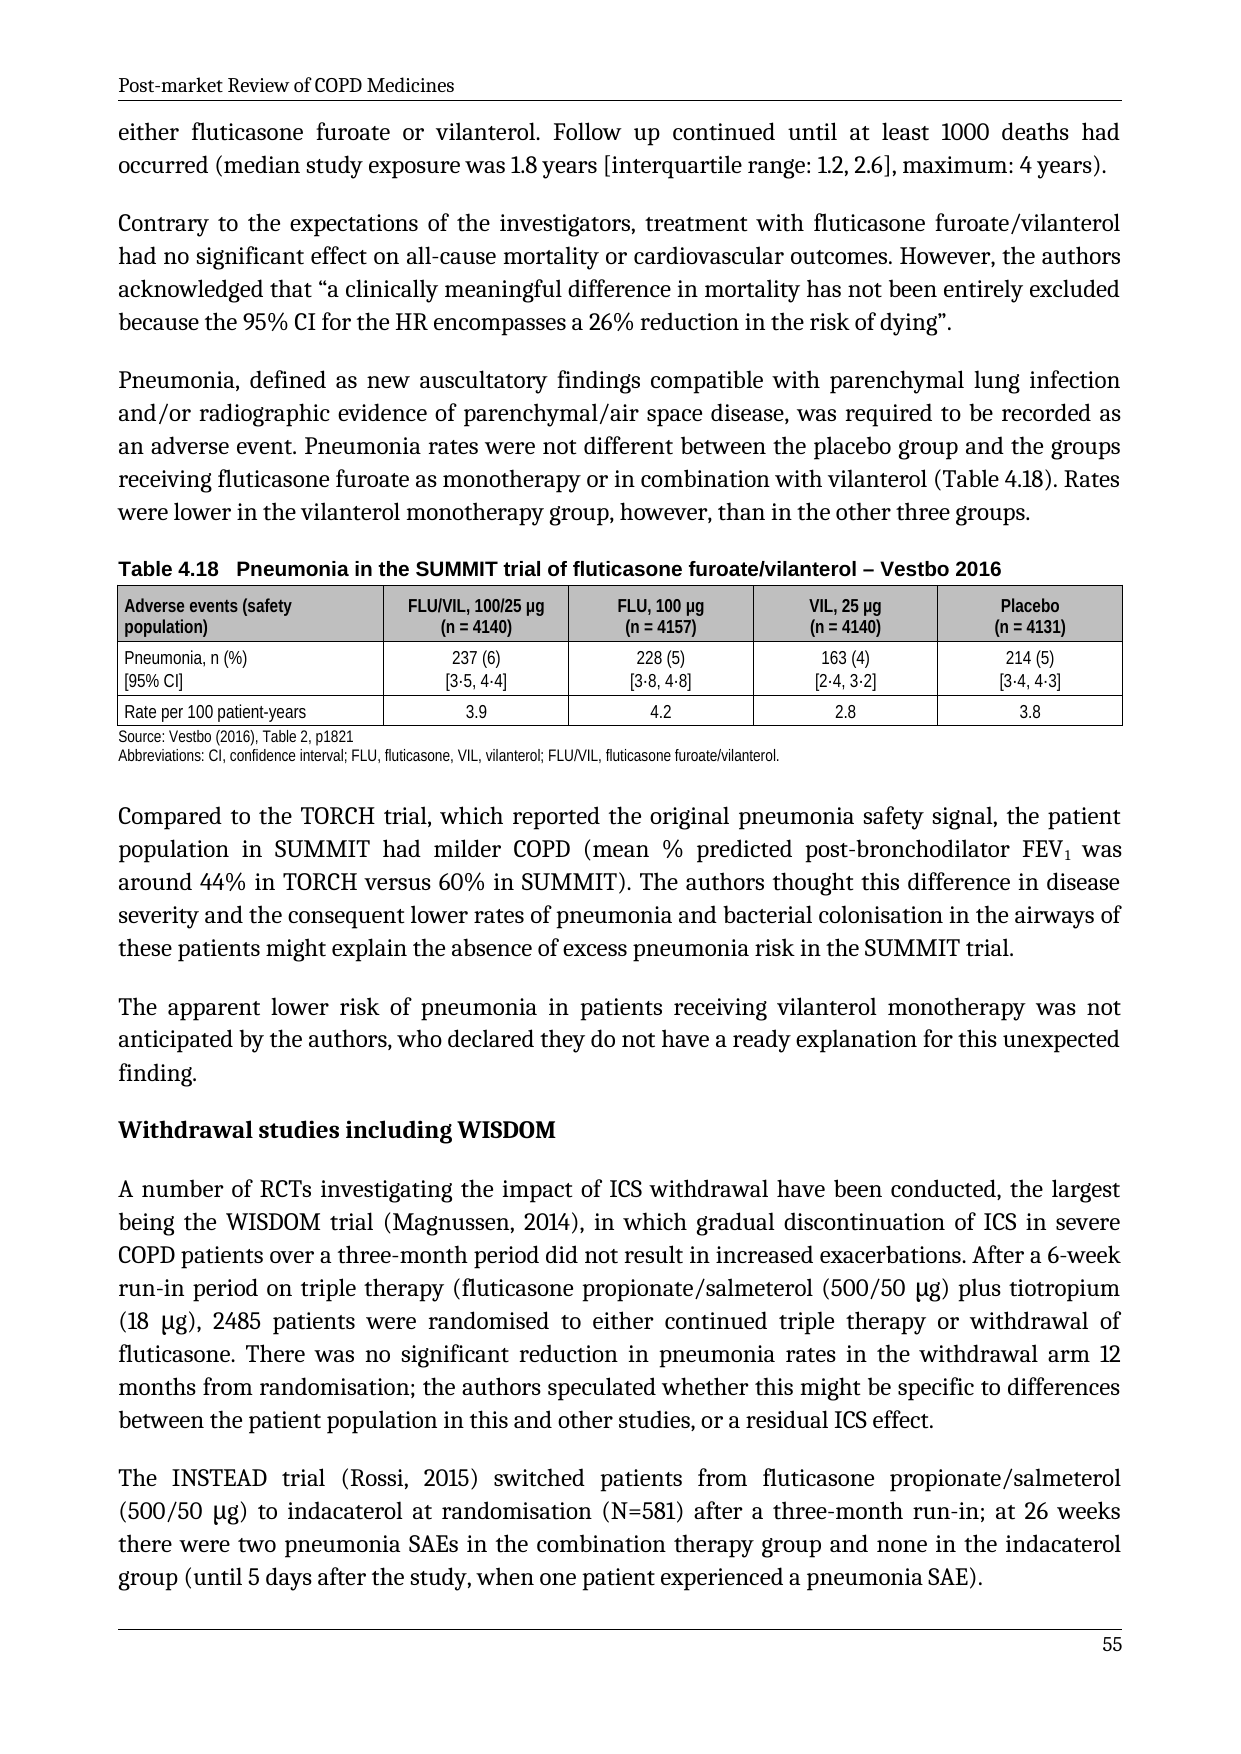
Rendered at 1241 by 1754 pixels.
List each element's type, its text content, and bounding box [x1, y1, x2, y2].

table_header FLU, 100 μg (n = 4157) [569, 586, 753, 641]
table_cell 2.8 [754, 696, 937, 725]
text The INSTEAD trial (Rossi, 2015) switched patients from fluticasone propionate/salmeterol (500/50 μg) to indacaterol at randomisation (N=581) after a three-month run-in; at 26 weeks there were two pneumonia SAEs in the combination therapy group and none in the indacaterol group (until 5 days after the study, when one patient experienced a pneumonia SAE). [118, 1464, 1122, 1591]
text Contrary to the expectations of the investigators, treatment with fluticasone furoate/vilanterol had no significant effect on all-cause mortality or cardiovascular outcomes. However, the authors acknowledged that “a clinically meaningful difference in mortality has not been entirely excluded because the 95% CI for the HR encompasses a 26% reduction in the risk of dying”. [118, 209, 1122, 337]
table_cell 237 (6) [3·5, 4·4] [384, 642, 568, 695]
table_header FLU/VIL, 100/25 μg (n = 4140) [384, 586, 568, 641]
table_cell 163 (4) [2·4, 3·2] [754, 642, 937, 695]
table_header Adverse events (safety population) [118, 586, 383, 641]
table_header VIL, 25 μg (n = 4140) [754, 586, 937, 641]
table_cell 214 (5) [3·4, 4·3] [938, 642, 1122, 695]
text The apparent lower risk of pneumonia in patients receiving vilanterol monotherapy was not anticipated by the authors, who declared they do not have a ready explanation for this unexpected finding. [118, 992, 1122, 1087]
table_header Placebo (n = 4131) [938, 586, 1122, 641]
table_cell 3.9 [384, 696, 568, 725]
text A number of RCTs investigating the impact of ICS withdrawal have been conducted, the largest being the WISDOM trial (Magnussen, 2014), in which gradual discontinuation of ICS in severe COPD patients over a three-month period did not result in increased exacerbations. After a 6-week run-in period on triple therapy (fluticasone propionate/salmeterol (500/50 μg) plus tiotropium (18 μg), 2485 patients were randomised to either continued triple therapy or withdrawal of fluticasone. There was no significant reduction in pneumonia rates in the withdrawal arm 12 months from randomisation; the authors speculated whether this might be specific to differences between the patient population in this and other studies, or a residual ICS effect. [118, 1174, 1122, 1434]
text Source: Vestbo (2016), Table 2, p1821 [118, 726, 1122, 746]
text Compared to the TORCH trial, which reported the original pneumonia safety signal, the patient population in SUMMIT had milder COPD (mean % predicted post-bronchodilator FEV1 was around 44% in TORCH versus 60% in SUMMIT). The authors thought this difference in disease severity and the consequent lower rates of pneumonia and bacterial colonisation in the airways of these patients might explain the absence of excess pneumonia risk in the SUMMIT trial. [118, 802, 1122, 963]
table_cell Pneumonia, n (%) [95% CI] [118, 642, 383, 695]
table_cell 228 (5) [3·8, 4·8] [569, 642, 753, 695]
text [118, 118, 1122, 180]
subtitle Withdrawal studies including WISDOM [118, 1116, 1122, 1145]
text Table 4.18 Pneumonia in the SUMMIT trial of fluticasone furoate/vilanterol – Vestbo 2016 [118, 556, 1122, 580]
text Pneumonia, defined as new auscultatory findings compatible with parenchymal lung infection and/or radiographic evidence of parenchymal/air space disease, was required to be recorded as an adverse event. Pneumonia rates were not different between the placebo group and the groups receiving fluticasone furoate as monotherapy or in combination with vilanterol (Table 4.18). Rates were lower in the vilanterol monotherapy group, however, than in the other three groups. [118, 366, 1122, 527]
table_cell Rate per 100 patient-years [118, 696, 383, 725]
table_cell 3.8 [938, 696, 1122, 725]
table_cell 4.2 [569, 696, 753, 725]
text Abbreviations: CI, confidence interval; FLU, fluticasone, VIL, vilanterol; FLU/VIL, fluticasone furoate/vilanterol. [118, 746, 1122, 765]
